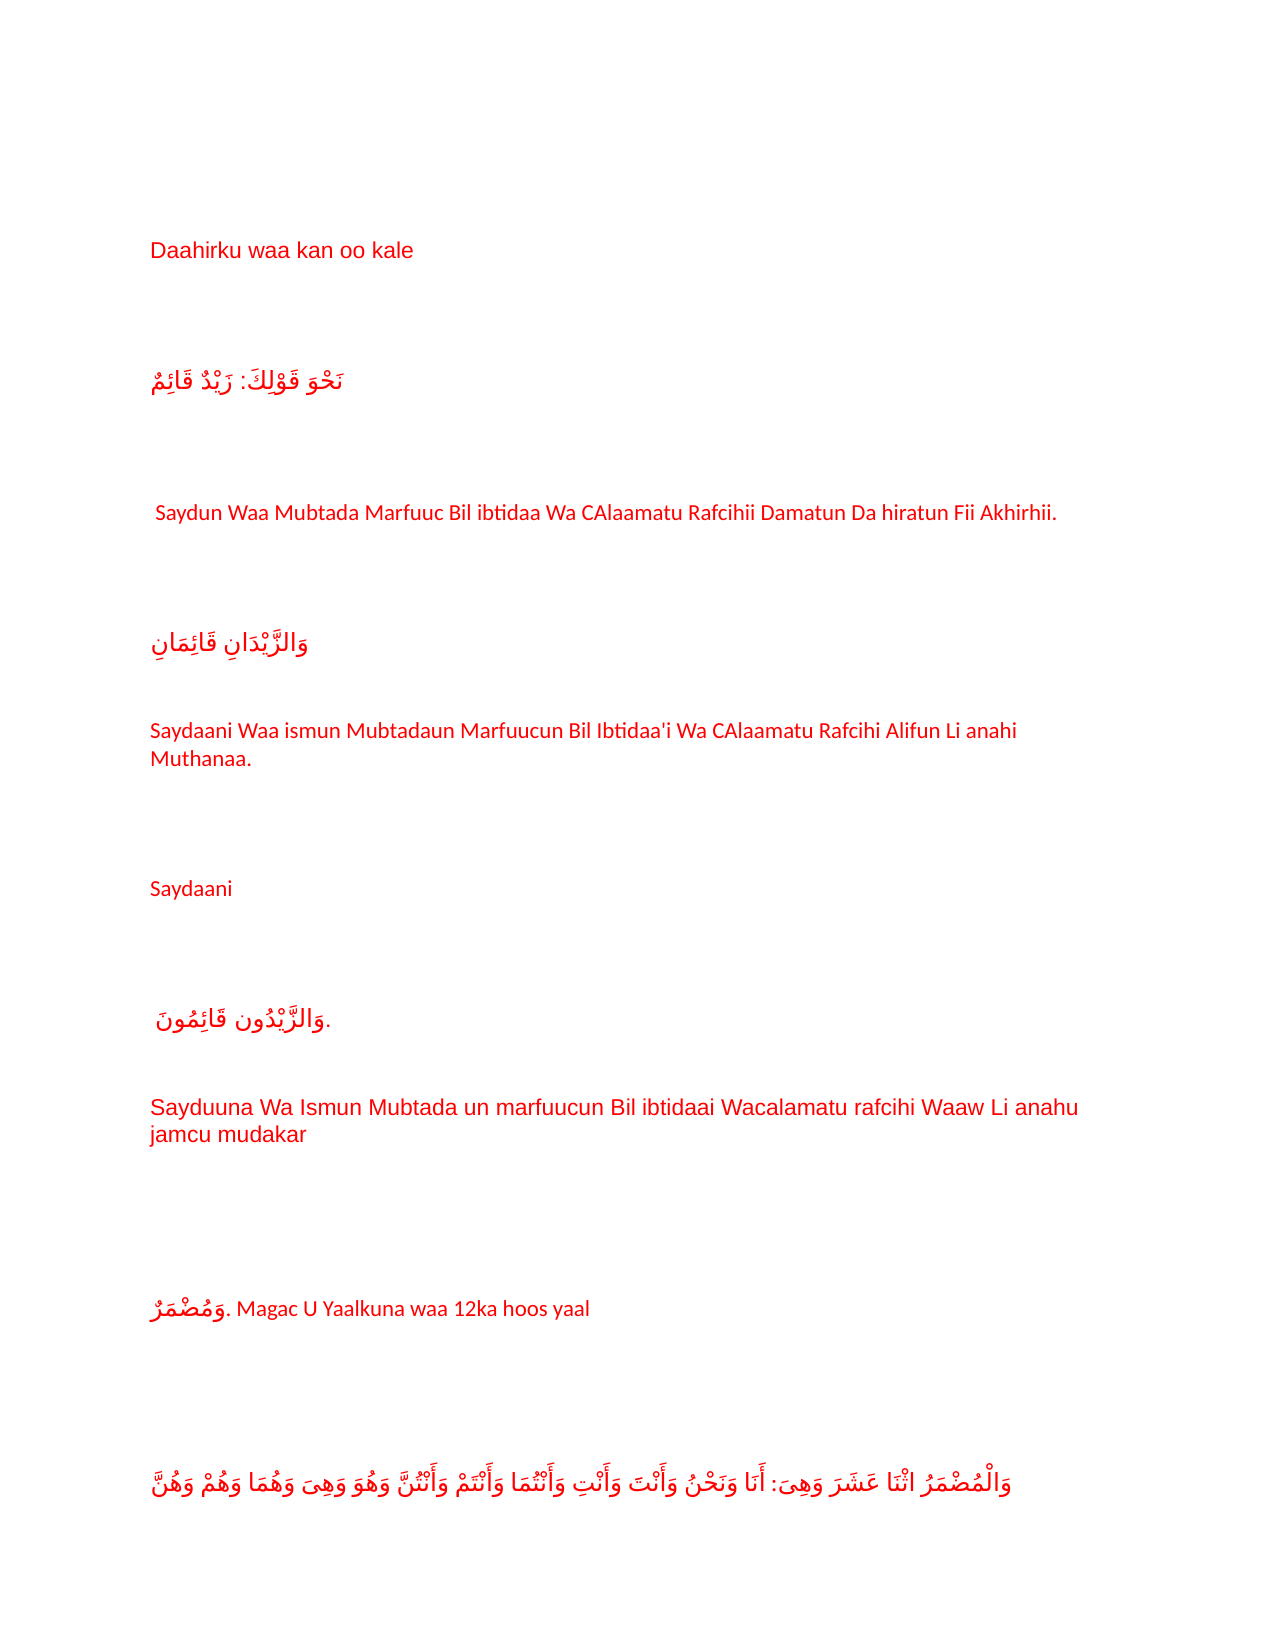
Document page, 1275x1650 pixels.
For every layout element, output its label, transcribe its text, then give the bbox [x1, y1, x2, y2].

text Saydaani Waa ismun Mubtadaun Marfuucun Bil Ibtidaa'i Wa CAlaamatu Rafcihi Alifun Li anahi Muthanaa. [150, 717, 1125, 771]
text نَحْوَ قَوْلِكَ: زَيْدٌ قَائِمٌ [150, 368, 1125, 395]
text Saydun Waa Mubtada Marfuuc Bil ibtidaa Wa CAlaamatu Rafcihii Damatun Da hiratun Fii Akhirhii. [150, 499, 1125, 526]
text Sayduuna Wa Ismun Mubtada un marfuucun Bil ibtidaai Wacalamatu rafcihi Waaw Li anahu jamcu mudakar [150, 1093, 1125, 1147]
text وَالزَّيْدَانِ قَائِمَانِ [150, 630, 1125, 657]
text وَالْمُضْمَرُ اثْنَا عَشَرَ وَهِىَ: أَنَا وَنَحْنُ وَأَنْتََ وَأَنْتِ وَأَنْتُمَا وَأَنْتَمْ وَأَنْتُنَّ وَهُوَ وَهِىَ وَهُمَا وَهُمْ وَهُنَّ [150, 1470, 1125, 1497]
text Daahirku waa kan oo kale [150, 237, 1125, 264]
text وَالزَّيْدُون قَائِمُونَ. [150, 1006, 1125, 1033]
text Saydaani [150, 875, 1125, 902]
text وَمُضْمَرٌ. Magac U Yaalkuna waa 12ka hoos yaal [150, 1295, 1125, 1322]
